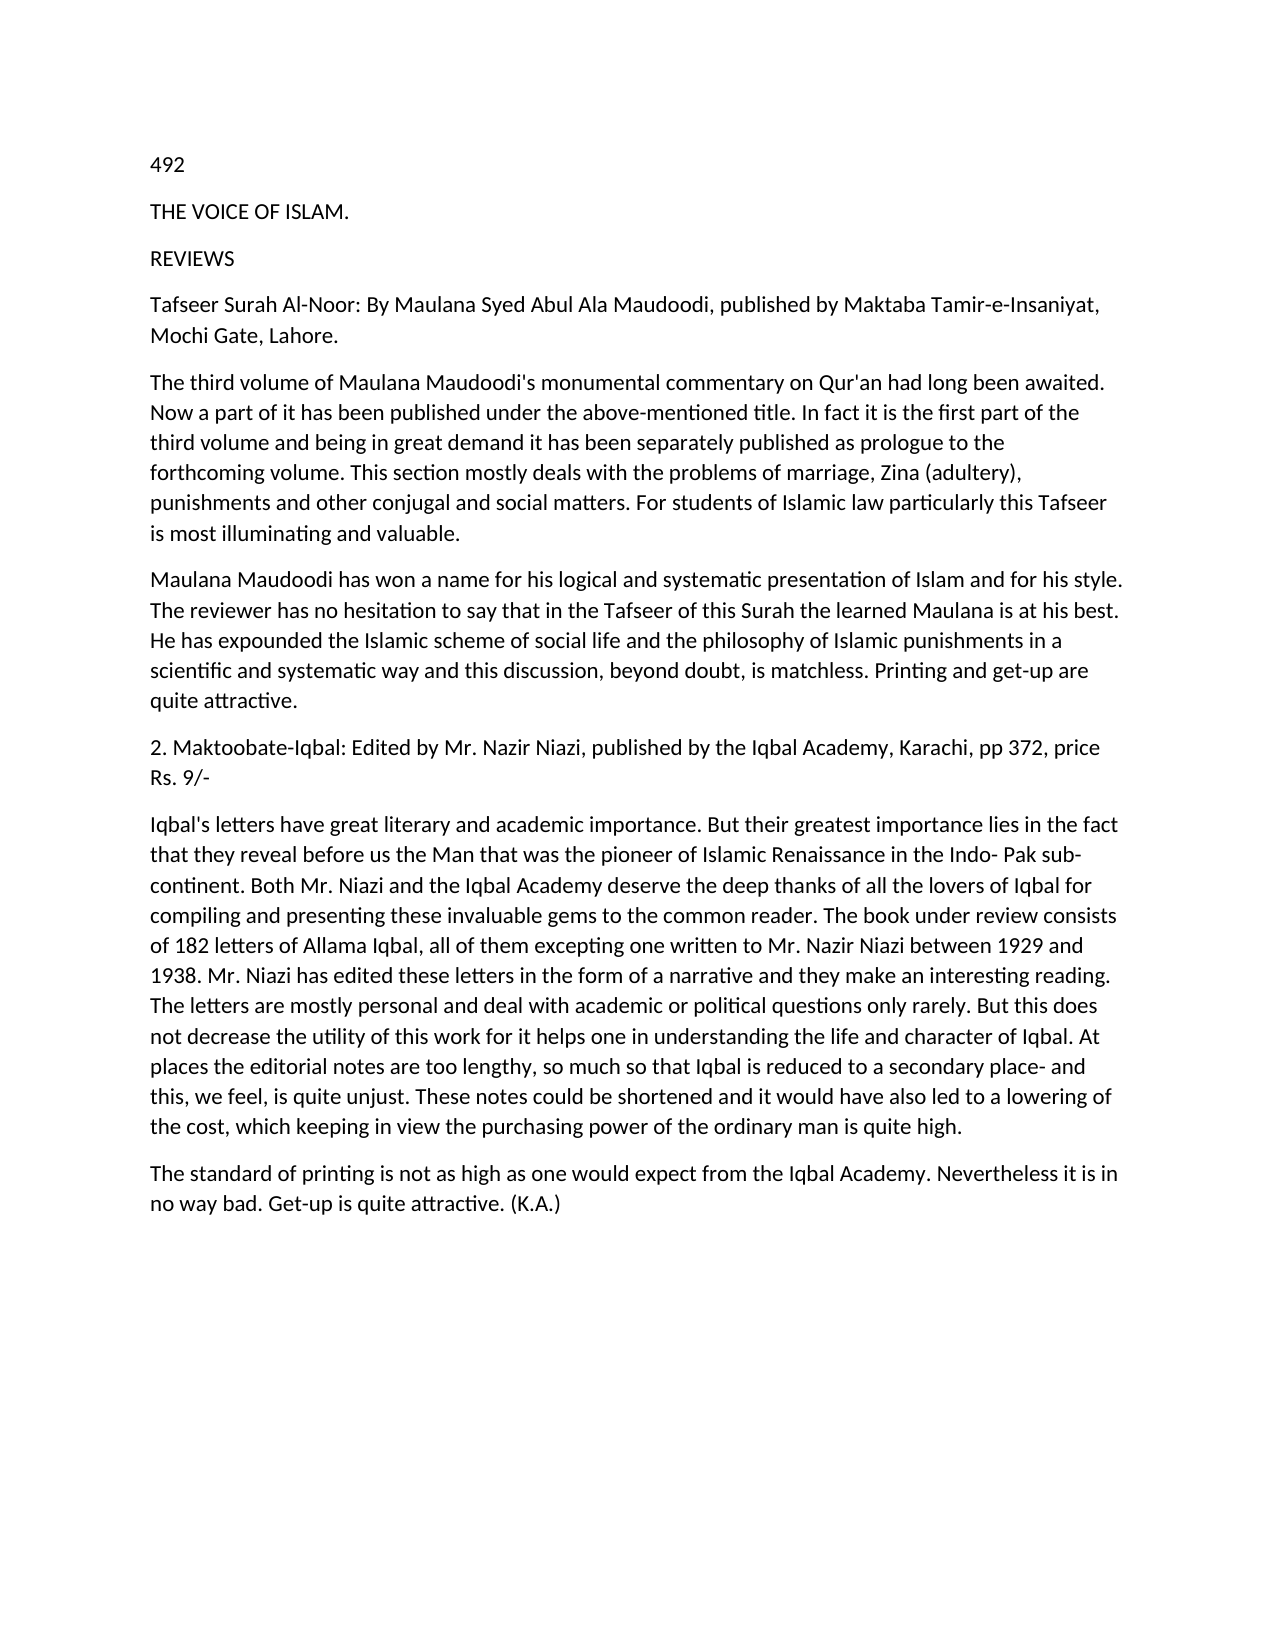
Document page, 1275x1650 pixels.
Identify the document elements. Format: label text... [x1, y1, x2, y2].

text 2. Maktoobate-Iqbal: Edited by Mr. Nazir Niazi, published by the Iqbal Academy, Karachi, pp 372, price Rs. 9/- [150, 733, 1125, 792]
text Maulana Maudoodi has won a name for his logical and systematic presentation of Islam and for his style. The reviewer has no hesitation to say that in the Tafseer of this Surah the learned Maulana is at his best. He has expounded the Islamic scheme of social life and the philosophy of Islamic punishments in a scientific and systematic way and this discussion, beyond doubt, is matchless. Printing and get-up are quite attractive. [150, 566, 1125, 714]
text THE VOICE OF ISLAM. [150, 197, 1125, 225]
text Tafseer Surah Al-Noor: By Maulana Syed Abul Ala Maudoodi, published by Maktaba Tamir-e-Insaniyat, Mochi Gate, Lahore. [150, 291, 1125, 349]
text The third volume of Maulana Maudoodi's monumental commentary on Qur'an had long been awaited. Now a part of it has been published under the above-mentioned title. In fact it is the first part of the third volume and being in great demand it has been separately published as prologue to the forthcoming volume. This section mostly deals with the problems of marriage, Zina (adultery), punishments and other conjugal and social matters. For students of Islamic law particularly this Tafseer is most illuminating and valuable. [150, 368, 1125, 547]
text The standard of printing is not as high as one would expect from the Iqbal Academy. Nevertheless it is in no way bad. Get-up is quite attractive. (K.A.) [150, 1159, 1125, 1218]
text 492 [150, 150, 1125, 178]
text REVIEWS [150, 244, 1125, 272]
text Iqbal's letters have great literary and academic importance. But their greatest importance lies in the fact that they reveal before us the Man that was the pioneer of Islamic Renaissance in the Indo- Pak sub-continent. Both Mr. Niazi and the Iqbal Academy deserve the deep thanks of all the lovers of Iqbal for compiling and presenting these invaluable gems to the common reader. The book under review consists of 182 letters of Allama Iqbal, all of them excepting one written to Mr. Nazir Niazi between 1929 and 1938. Mr. Niazi has edited these letters in the form of a narrative and they make an interesting reading. The letters are mostly personal and deal with academic or political questions only rarely. But this does not decrease the utility of this work for it helps one in understanding the life and character of Iqbal. At places the editorial notes are too lengthy, so much so that Iqbal is reduced to a secondary place- and this, we feel, is quite unjust. These notes could be shortened and it would have also led to a lowering of the cost, which keeping in view the purchasing power of the ordinary man is quite high. [150, 810, 1125, 1141]
